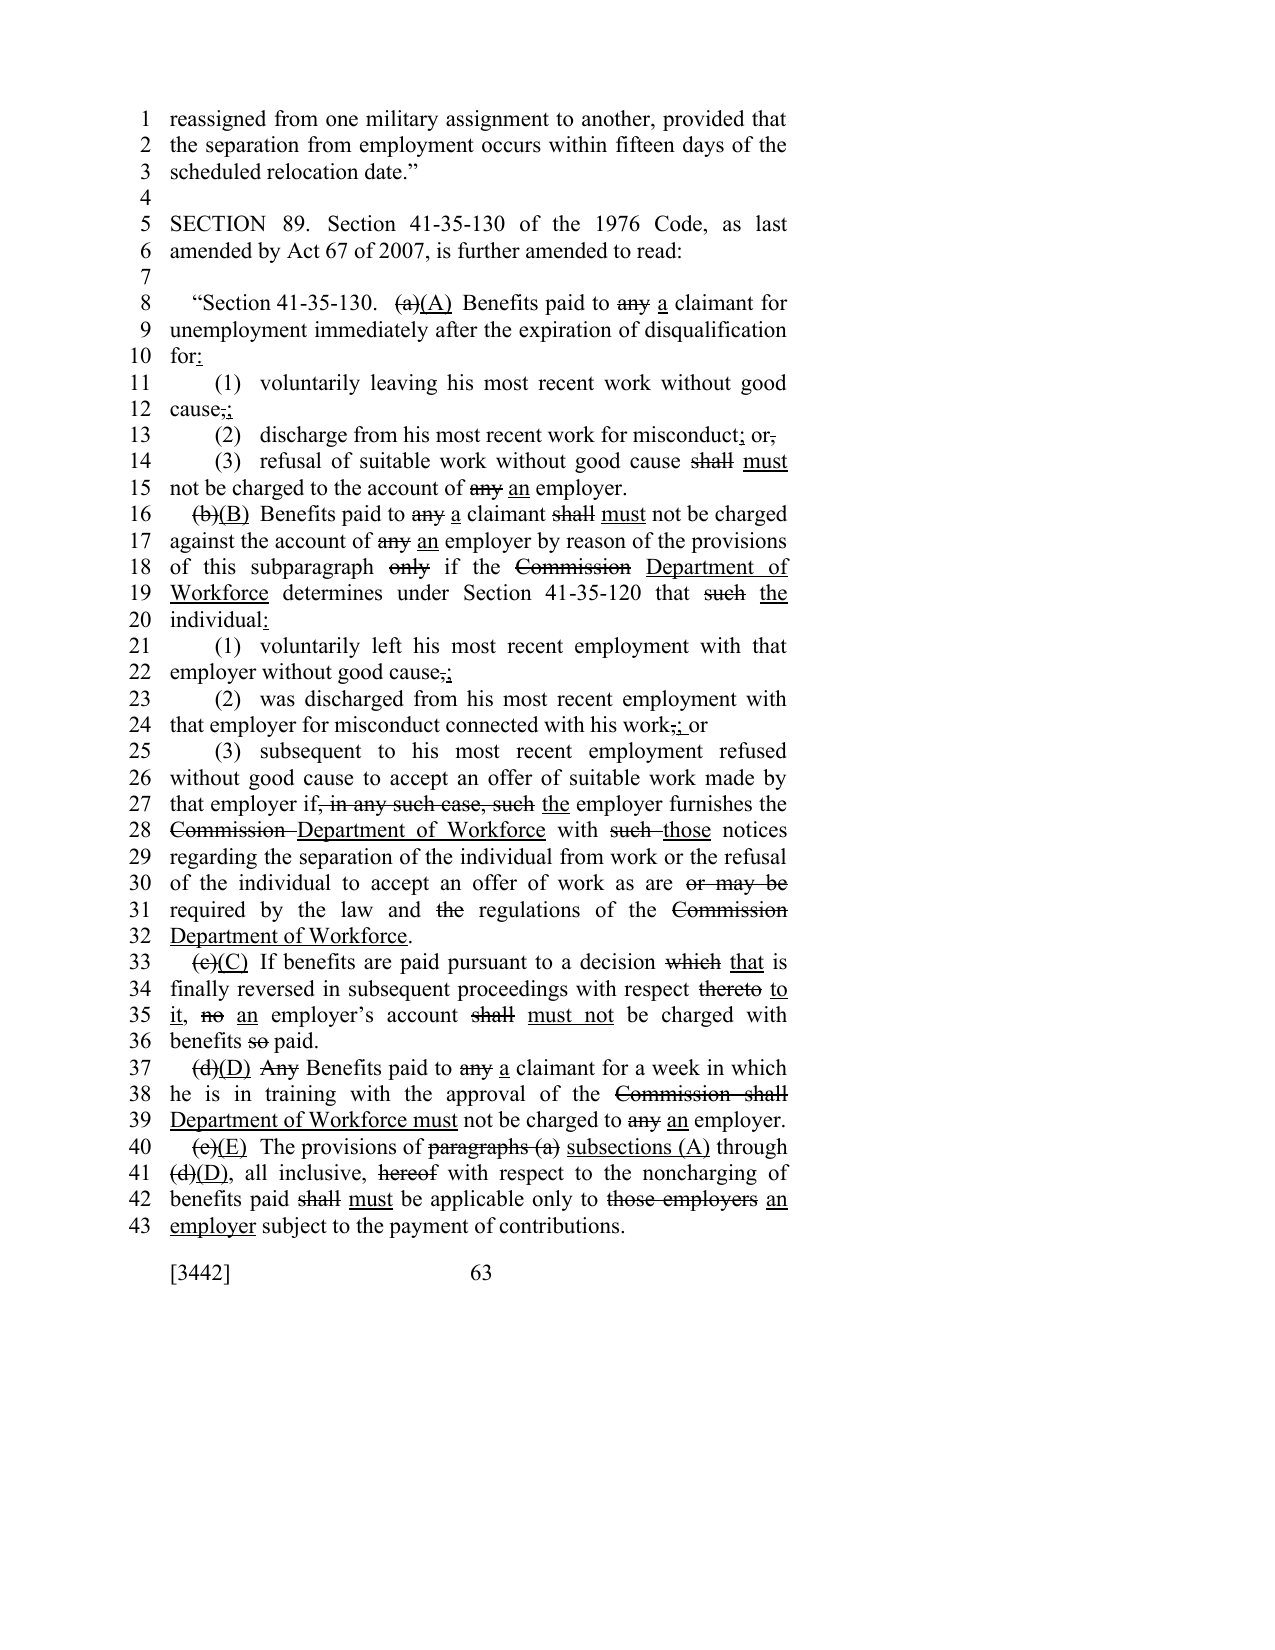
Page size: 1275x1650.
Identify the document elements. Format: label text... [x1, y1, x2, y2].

text (d)(D) Any Benefits paid to any a claimant for a week in which he is in training with the approval of the Commission shall Department of Workforce must not be charged to any an employer. [169, 1054, 787, 1133]
text “Section 41-35-130. (a)(A) Benefits paid to any a claimant for unemployment immediately after the expiration of disqualification for: [169, 289, 787, 368]
text (1) voluntarily left his most recent employment with that employer without good cause,; [169, 632, 787, 685]
text (e)(E) The provisions of paragraphs (a) subsections (A) through (d)(D), all inclusive, hereof with respect to the noncharging of benefits paid shall must be applicable only to those employers an employer subject to the payment of contributions. [169, 1133, 787, 1238]
text (c)(C) If benefits are paid pursuant to a decision which that is finally reversed in subsequent proceedings with respect thereto to it, no an employer’s account shall must not be charged with benefits so paid. [169, 948, 787, 1054]
text (1) voluntarily leaving his most recent work without good cause,; [169, 368, 787, 421]
text (b)(B) Benefits paid to any a claimant shall must not be charged against the account of any an employer by reason of the provisions of this subparagraph only if the Commission Department of Workforce determines under Section 41-35-120 that such the individual: [169, 500, 787, 632]
text (2) discharge from his most recent work for misconduct; or, [169, 421, 787, 448]
text (2) was discharged from his most recent employment with that employer for misconduct connected with his work,; or [169, 685, 787, 737]
text (3) refusal of suitable work without good cause shall must not be charged to the account of any an employer. [169, 448, 787, 500]
text (3) subsequent to his most recent employment refused without good cause to accept an offer of suitable work made by that employer if, in any such case, such the employer furnishes the Commission Department of Workforce with such those notices regarding the separation of the individual from work or the refusal of the individual to accept an offer of work as are or may be required by the law and the regulations of the Commission Department of Workforce. [169, 737, 787, 948]
text SECTION 89. Section 41-35-130 of the 1976 Code, as last amended by Act 67 of 2007, is further amended to read: [169, 210, 787, 263]
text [169, 105, 787, 184]
